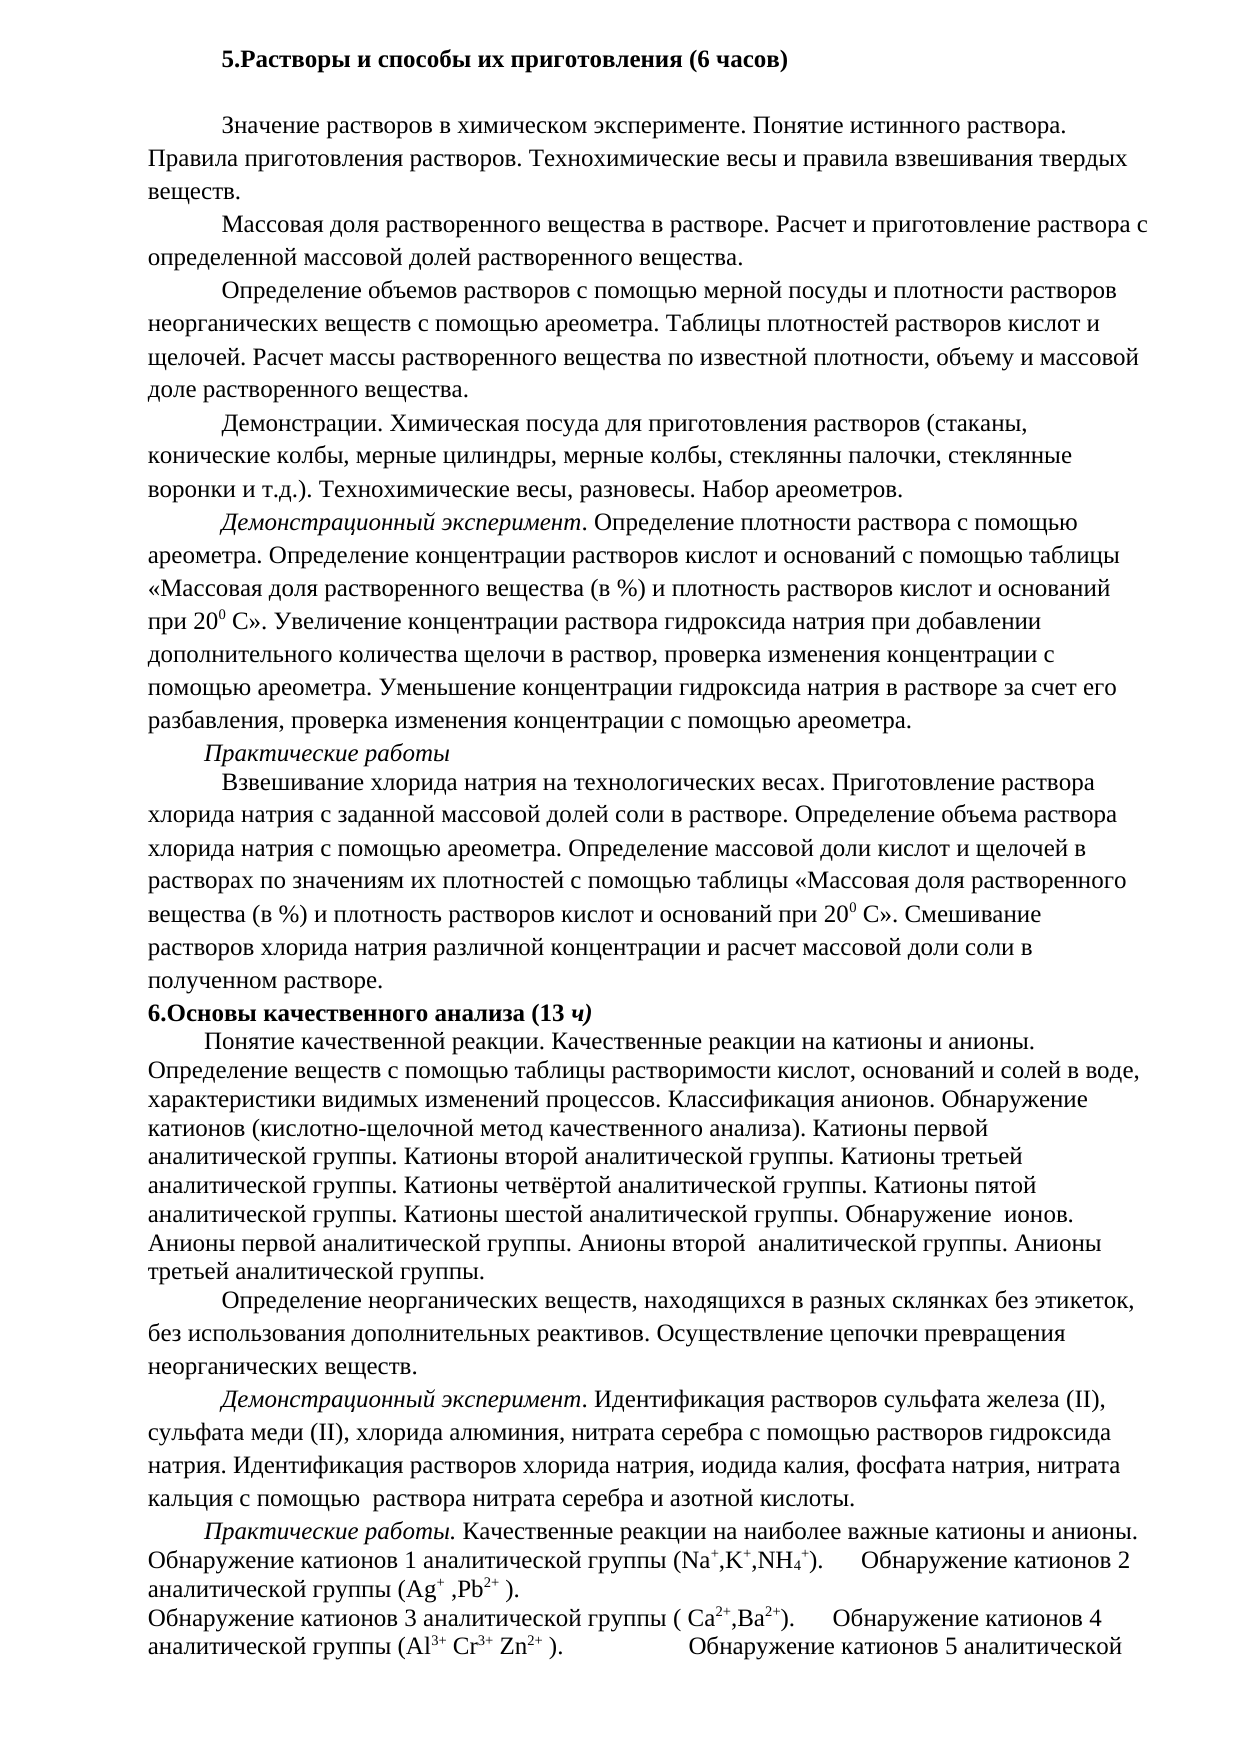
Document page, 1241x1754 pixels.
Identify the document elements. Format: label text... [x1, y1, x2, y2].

text Понятие качественной реакции. Качественные реакции на катионы и анионы. Определение веществ с помощью таблицы растворимости кислот, оснований и солей в воде, характеристики видимых изменений процессов. Классификация анионов. Обнаружение катионов (кислотно-щелочной метод качественного анализа). Катионы первой аналитической группы. Катионы второй аналитической группы. Катионы третьей аналитической группы. Катионы четвёртой аналитической группы. Катионы пятой аналитической группы. Катионы шестой аналитической группы. Обнаружение ионов. Анионы первой аналитической группы. Анионы второй аналитической группы. Анионы третьей аналитической группы. [148, 1026, 1152, 1285]
text Массовая доля растворенного вещества в растворе. Расчет и приготовление раствора с определенной массовой долей растворенного вещества. [148, 209, 1152, 271]
text 6.Основы качественного анализа (13 ч) [148, 998, 1152, 1026]
text Значение растворов в химическом эксперименте. Понятие истинного раствора. Правила приготовления растворов. Технохимические весы и правила взвешивания твердых веществ. [148, 110, 1152, 205]
text Определение объемов растворов с помощью мерной посуды и плотности растворов неорганических веществ с помощью ареометра. Таблицы плотностей растворов кислот и щелочей. Расчет массы растворенного вещества по известной плотности, объему и массовой доле растворенного вещества. [148, 276, 1152, 403]
text Взвешивание хлорида натрия на технологических весах. Приготовление раствора хлорида натрия с заданной массовой долей соли в растворе. Определение объема раствора хлорида натрия с помощью ареометра. Определение массовой доли кислот и щелочей в растворах по значениям их плотностей с помощью таблицы «Массовая доля растворенного вещества (в %) и плотность растворов кислот и оснований при 200 С». Смешивание растворов хлорида натрия различной концентрации и расчет массовой доли соли в полученном растворе. [148, 767, 1152, 993]
text Практuческие работы [148, 738, 1152, 767]
text Демонстрации. Химическая посуда для приготовления растворов (стаканы, конические колбы, мерные цилиндры, мерные колбы, стеклянны палочки, стеклянные воронки и т.д.). Технохимические весы, разновесы. Набор ареометров. [148, 408, 1152, 502]
text Демонстрационный эксперимент. Идентификация растворов сульфата железа (II), сульфата меди (II), хлорида алюминия, нитрата серебра с помощью растворов гидроксида натрия. Идентификация растворов хлорида натрия, иодида калия, фосфата натрия, нитрата кальция с помощью раствора нитрата серебра и азотной кислоты. [148, 1384, 1152, 1512]
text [148, 1516, 1152, 1660]
text Определение неорганических веществ, находящихся в разных склянках без этикеток, без использования дополнительных реактивов. Осуществление цепочки превращения неорганических веществ. [148, 1285, 1152, 1380]
text Демонстрационный эксперимент. Определение плотности раствора с помощью ареометра. Определение концентрации растворов кислот и оснований с помощью таблицы «Массовая доля растворенного вещества (в %) и плотность растворов кислот и оснований при 200 С». Увеличение концентрации раствора гидроксида натрия при добавлении дополнительного количества щелочи в раствор, проверка изменения концентрации с помощью ареометра. Уменьшение концентрации гидроксида натрия в растворе за счет его разбавления, проверка изменения концентрации с помощью ареометра. [148, 507, 1152, 733]
text 5.Растворы и способы их приготовления (6 часов) [148, 44, 1152, 73]
